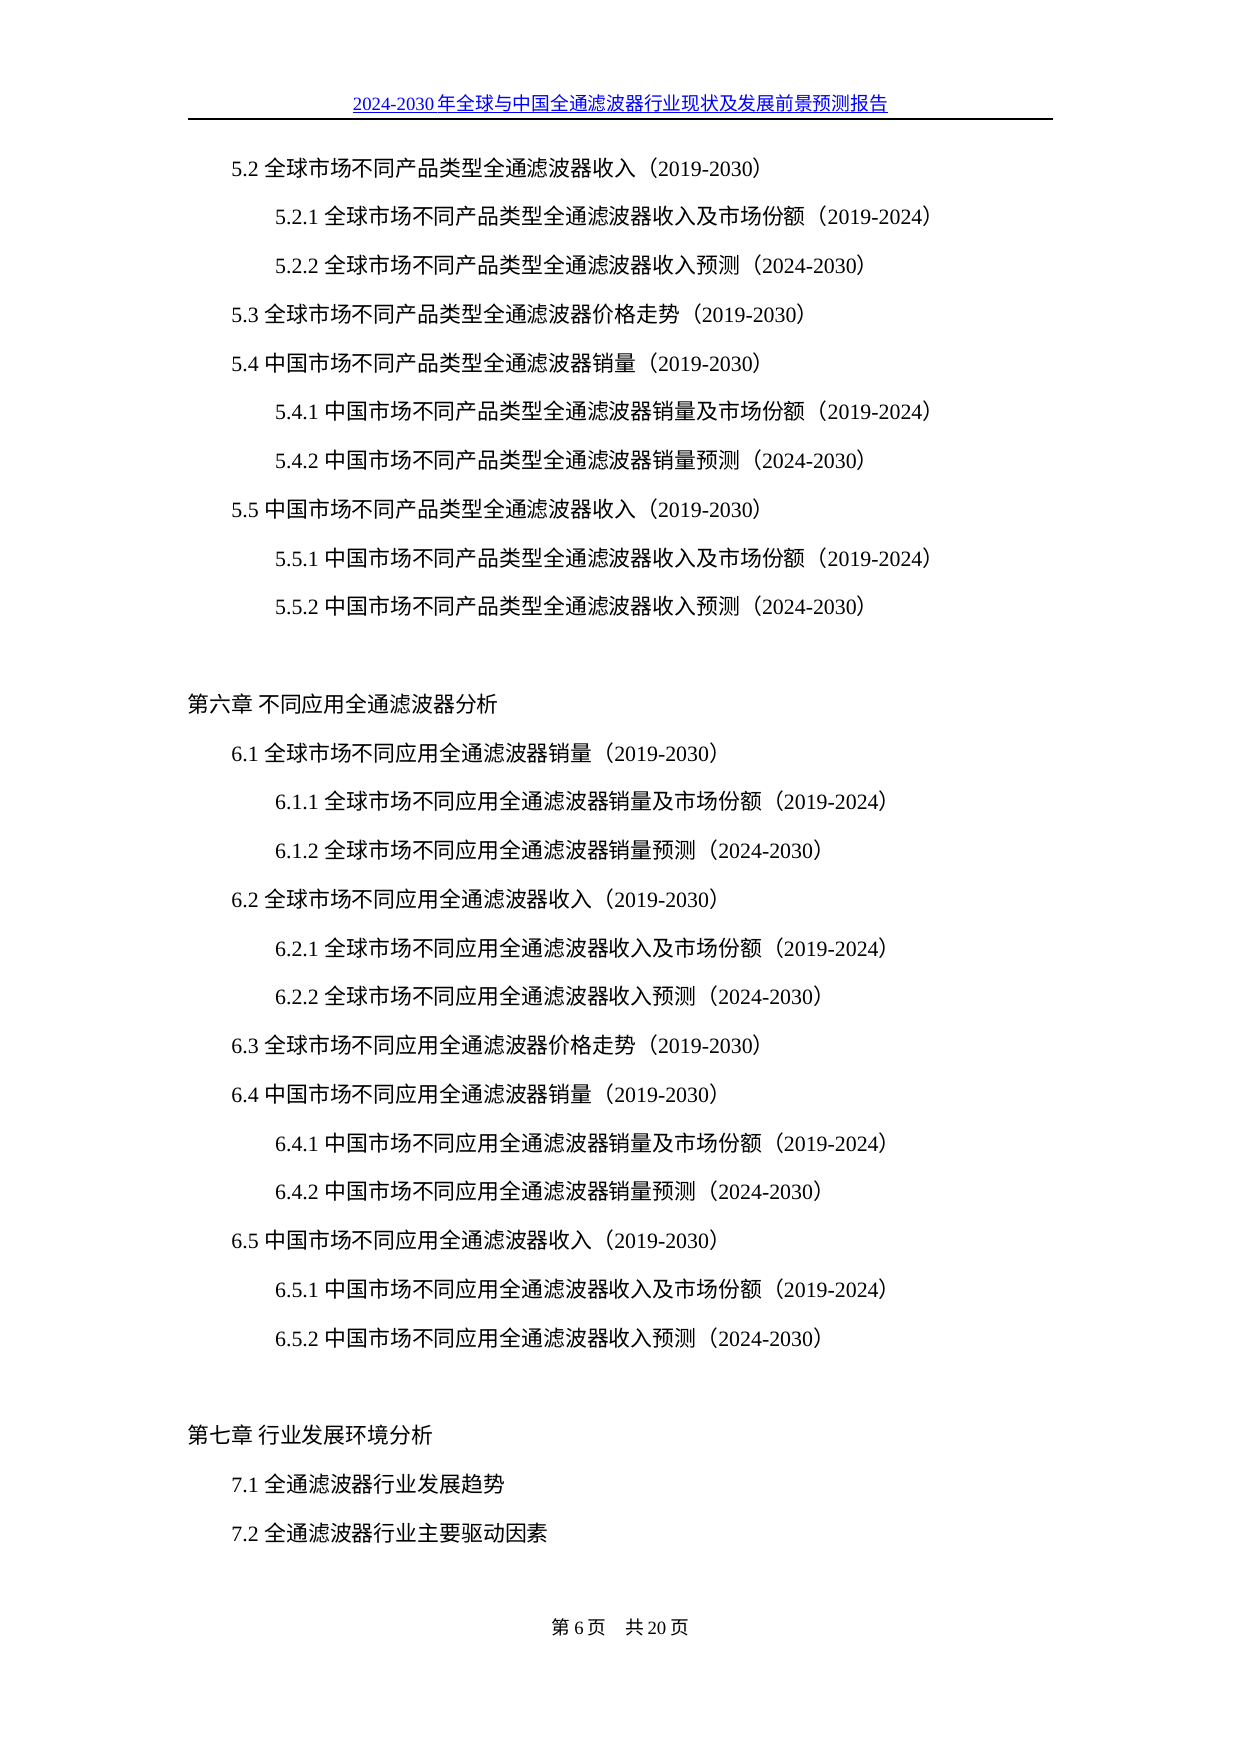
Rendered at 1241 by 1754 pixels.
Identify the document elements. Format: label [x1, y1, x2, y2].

text [187, 150, 1053, 1548]
